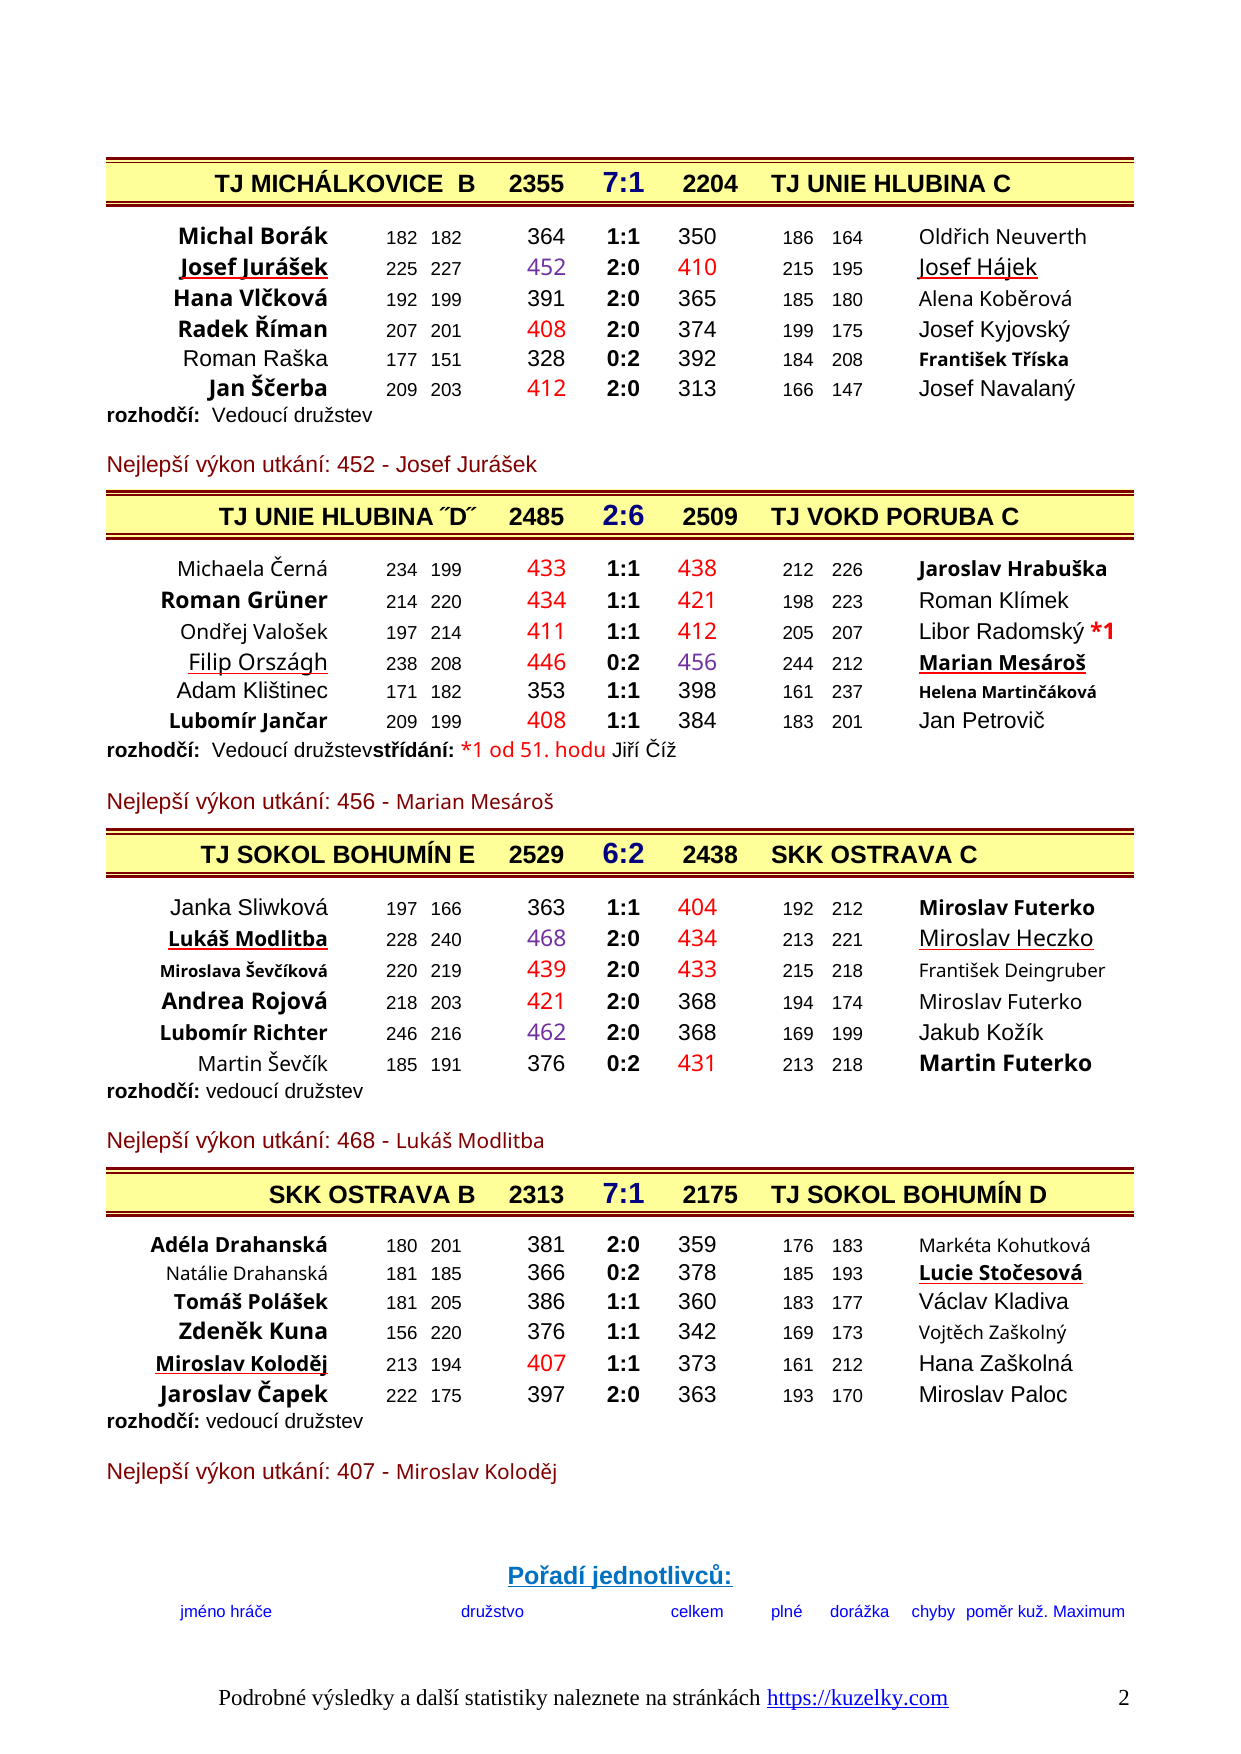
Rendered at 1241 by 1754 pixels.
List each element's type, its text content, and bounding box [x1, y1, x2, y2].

text Lubomír Jančar 209 199 408 1:1 384 183 201 Jan Petrovič [106, 704, 1134, 735]
text Hana Vlčková 192 199 391 2:0 365 185 180 Alena Koběrová [106, 282, 1134, 313]
text Radek Říman 207 201 408 2:0 374 199 175 Josef Kyjovský [106, 313, 1134, 345]
text TJ Michálkovice B 2355 7:1 2204 TJ Unie Hlubina C [106, 163, 1134, 201]
text SKK Ostrava B 2313 7:1 2175 TJ Sokol Bohumín D [106, 1174, 1134, 1211]
text rozhodčí: Vedoucí družstev [106, 403, 1134, 427]
text Janka Sliwková 197 166 363 1:1 404 192 212 Miroslav Futerko [106, 891, 1134, 922]
text Lukáš Modlitba 228 240 468 2:0 434 213 221 Miroslav Heczko [106, 922, 1134, 953]
text Nejlepší výkon utkání: 456 - Marian Mesároš [106, 787, 1134, 816]
text Michal Borák 182 182 364 1:1 350 186 164 Oldřich Neuverth [106, 220, 1134, 251]
text Andrea Rojová 218 203 421 2:0 368 194 174 Miroslav Futerko [106, 985, 1134, 1016]
text Jaroslav Čapek 222 175 397 2:0 363 193 170 Miroslav Paloc [106, 1378, 1134, 1409]
text Lubomír Richter 246 216 462 2:0 368 169 199 Jakub Kožík [106, 1016, 1134, 1047]
text Pořadí jednotlivců: [94, 1561, 1145, 1589]
text jméno hráče družstvo celkem plné dorážka chyby poměr kuž. Maximum [106, 1602, 1134, 1621]
text Adam Klištinec 171 182 353 1:1 398 161 237 Helena Martinčáková [106, 677, 1134, 704]
text rozhodčí: vedoucí družstev [106, 1078, 1134, 1102]
text TJ Sokol Bohumín E 2529 6:2 2438 SKK Ostrava C [106, 835, 1134, 872]
text Josef Jurášek 225 227 452 2:0 410 215 195 Josef Hájek [106, 251, 1134, 282]
text Nejlepší výkon utkání: 452 - Josef Jurášek [106, 451, 1134, 477]
text Roman Grüner 214 220 434 1:1 421 198 223 Roman Klímek [106, 583, 1134, 615]
text Martin Ševčík 185 191 376 0:2 431 213 218 Martin Futerko [106, 1047, 1134, 1078]
text rozhodčí: Vedoucí družstevstřídání: *1 od 51. hodu Jiří Číž [106, 735, 1134, 763]
text Natálie Drahanská 181 185 366 0:2 378 185 193 Lucie Stočesová [106, 1258, 1134, 1287]
text Miroslava Ševčíková 220 219 439 2:0 433 215 218 František Deingruber [106, 953, 1134, 985]
text Nejlepší výkon utkání: 468 - Lukáš Modlitba [106, 1126, 1134, 1155]
text Roman Raška 177 151 328 0:2 392 184 208 František Tříska [106, 345, 1134, 372]
text Nejlepší výkon utkání: 407 - Miroslav Koloděj [106, 1457, 1134, 1485]
text Miroslav Koloděj 213 194 407 1:1 373 161 212 Hana Zaškolná [106, 1347, 1134, 1378]
text Tomáš Polášek 181 205 386 1:1 360 183 177 Václav Kladiva [106, 1287, 1134, 1315]
text Ondřej Valošek 197 214 411 1:1 412 205 207 Libor Radomský *1 [106, 615, 1134, 646]
text Michaela Černá 234 199 433 1:1 438 212 226 Jaroslav Hrabuška [106, 552, 1134, 583]
text Adéla Drahanská 180 201 381 2:0 359 176 183 Markéta Kohutková [106, 1230, 1134, 1258]
text Jan Ščerba 209 203 412 2:0 313 166 147 Josef Navalaný [106, 372, 1134, 403]
text Zdeněk Kuna 156 220 376 1:1 342 169 173 Vojtěch Zaškolný [106, 1315, 1134, 1347]
text rozhodčí: vedoucí družstev [106, 1409, 1134, 1433]
text TJ Unie Hlubina ˝D˝ 2485 2:6 2509 TJ VOKD Poruba C [106, 496, 1134, 533]
text Filip Országh 238 208 446 0:2 456 244 212 Marian Mesároš [106, 646, 1134, 677]
